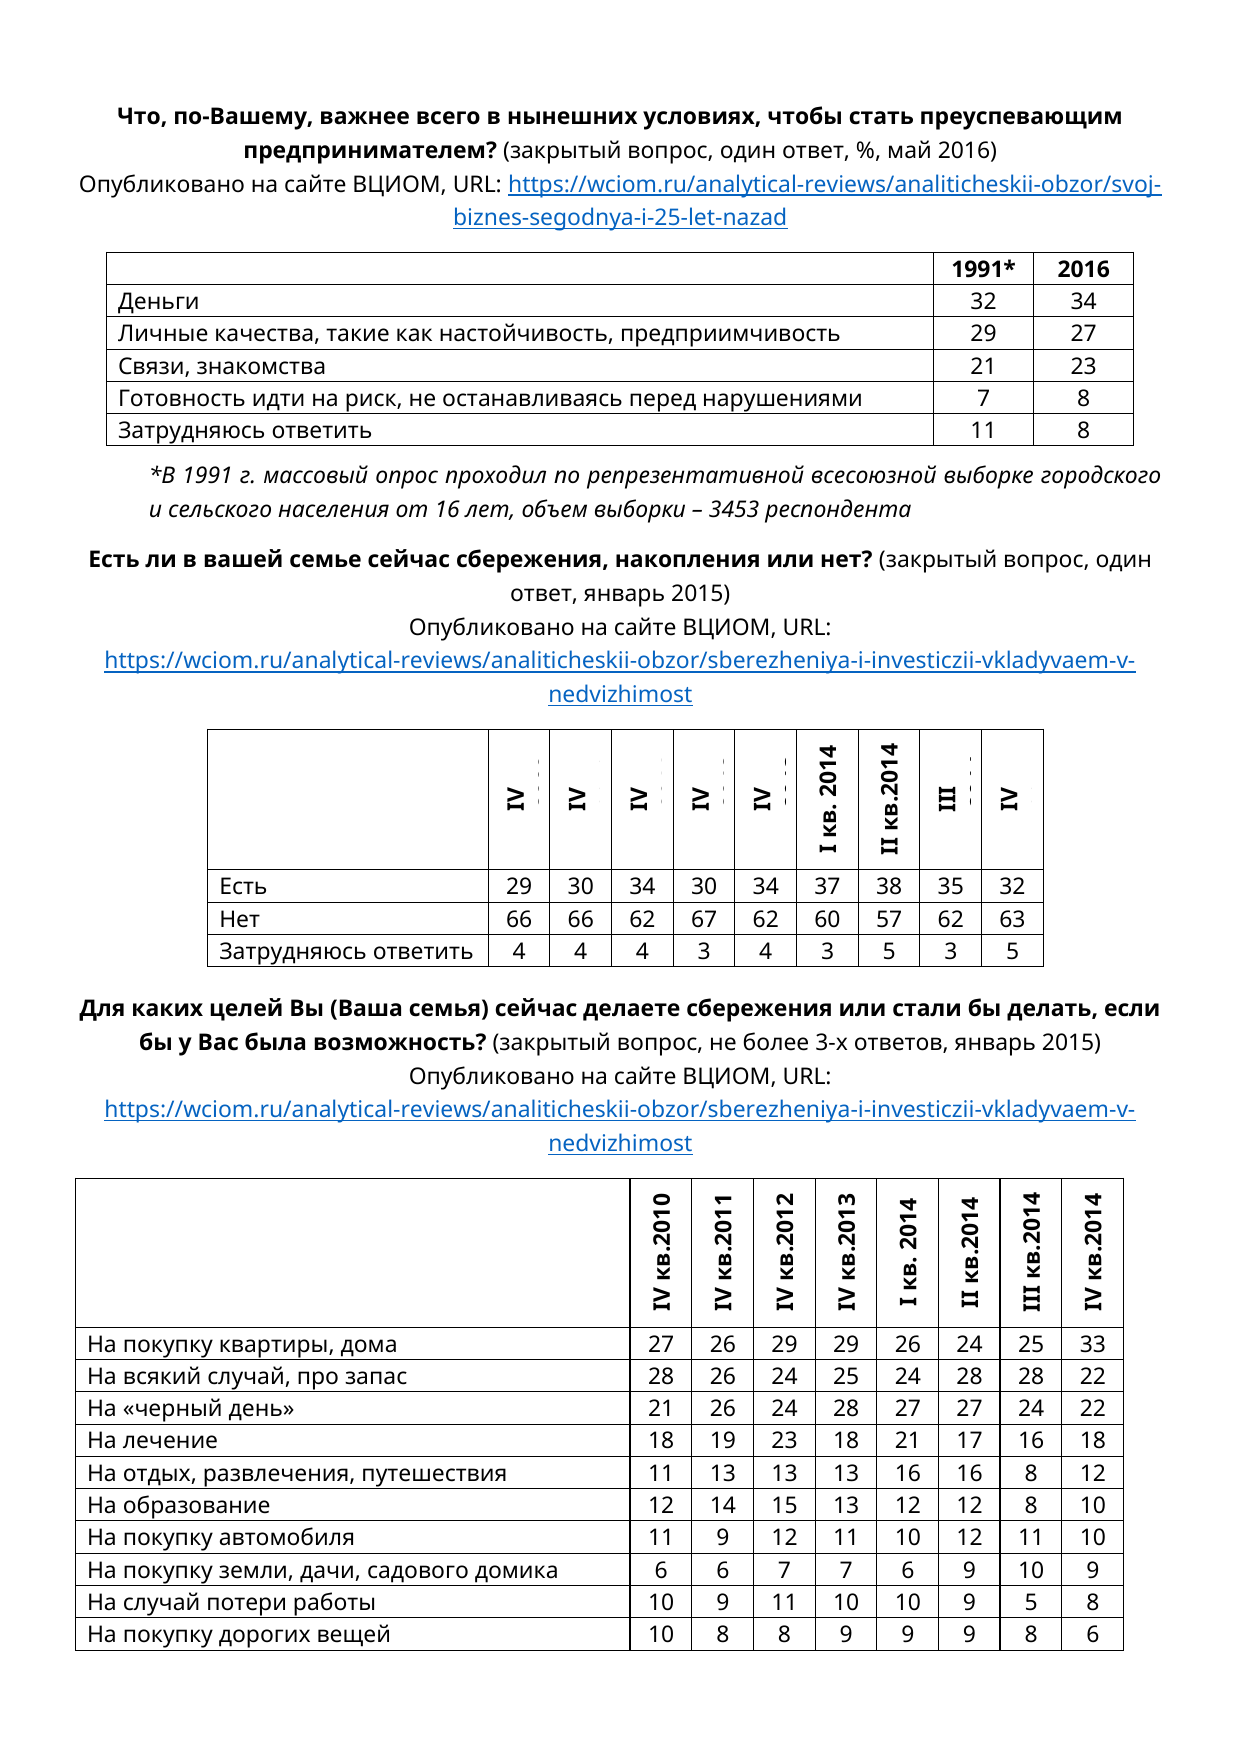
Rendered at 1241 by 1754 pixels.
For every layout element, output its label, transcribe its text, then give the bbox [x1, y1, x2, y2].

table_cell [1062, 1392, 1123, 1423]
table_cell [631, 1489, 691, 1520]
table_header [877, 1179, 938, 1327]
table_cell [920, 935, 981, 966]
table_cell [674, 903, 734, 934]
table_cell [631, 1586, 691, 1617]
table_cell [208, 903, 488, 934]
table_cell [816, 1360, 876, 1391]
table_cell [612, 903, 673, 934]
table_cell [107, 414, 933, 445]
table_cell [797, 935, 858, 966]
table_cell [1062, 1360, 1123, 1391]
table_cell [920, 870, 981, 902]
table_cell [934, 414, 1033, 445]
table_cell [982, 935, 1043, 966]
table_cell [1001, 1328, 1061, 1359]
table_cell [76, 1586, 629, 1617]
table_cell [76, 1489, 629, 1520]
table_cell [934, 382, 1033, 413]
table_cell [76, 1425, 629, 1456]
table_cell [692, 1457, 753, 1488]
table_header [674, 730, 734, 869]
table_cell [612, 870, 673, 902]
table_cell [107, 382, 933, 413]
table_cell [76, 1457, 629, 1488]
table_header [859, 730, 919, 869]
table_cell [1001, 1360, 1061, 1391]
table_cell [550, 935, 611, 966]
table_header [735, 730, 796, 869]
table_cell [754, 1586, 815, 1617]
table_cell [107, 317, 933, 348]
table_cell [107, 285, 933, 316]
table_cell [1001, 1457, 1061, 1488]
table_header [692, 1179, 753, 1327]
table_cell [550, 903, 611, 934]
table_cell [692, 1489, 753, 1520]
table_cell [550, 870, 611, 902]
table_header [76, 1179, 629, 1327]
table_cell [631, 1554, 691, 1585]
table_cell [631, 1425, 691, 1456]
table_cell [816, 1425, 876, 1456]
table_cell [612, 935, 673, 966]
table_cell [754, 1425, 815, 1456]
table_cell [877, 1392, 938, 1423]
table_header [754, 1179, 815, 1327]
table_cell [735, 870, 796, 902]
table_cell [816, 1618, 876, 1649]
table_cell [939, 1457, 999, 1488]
text *В 1991 г. массовый опрос проходил по репрезентативной всесоюзной выборке городского и сельского населения от 16 лет, объем выборки – 3453 респондента [149, 459, 1165, 524]
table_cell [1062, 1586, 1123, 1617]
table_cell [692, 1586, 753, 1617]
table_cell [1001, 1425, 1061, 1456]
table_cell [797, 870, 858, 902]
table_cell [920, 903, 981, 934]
text Опубликовано на сайте ВЦИОМ, URL: https://wciom.ru/analytical-reviews/analiticheskii-obzor/sberezheniya-i-investiczii-vkladyvaem-v-nedvizhimost [75, 611, 1165, 709]
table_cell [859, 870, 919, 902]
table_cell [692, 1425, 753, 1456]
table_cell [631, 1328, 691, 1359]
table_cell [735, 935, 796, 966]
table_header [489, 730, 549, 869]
text Есть ли в вашей семье сейчас сбережения, накопления или нет? (закрытый вопрос, один ответ, январь 2015) [75, 543, 1165, 608]
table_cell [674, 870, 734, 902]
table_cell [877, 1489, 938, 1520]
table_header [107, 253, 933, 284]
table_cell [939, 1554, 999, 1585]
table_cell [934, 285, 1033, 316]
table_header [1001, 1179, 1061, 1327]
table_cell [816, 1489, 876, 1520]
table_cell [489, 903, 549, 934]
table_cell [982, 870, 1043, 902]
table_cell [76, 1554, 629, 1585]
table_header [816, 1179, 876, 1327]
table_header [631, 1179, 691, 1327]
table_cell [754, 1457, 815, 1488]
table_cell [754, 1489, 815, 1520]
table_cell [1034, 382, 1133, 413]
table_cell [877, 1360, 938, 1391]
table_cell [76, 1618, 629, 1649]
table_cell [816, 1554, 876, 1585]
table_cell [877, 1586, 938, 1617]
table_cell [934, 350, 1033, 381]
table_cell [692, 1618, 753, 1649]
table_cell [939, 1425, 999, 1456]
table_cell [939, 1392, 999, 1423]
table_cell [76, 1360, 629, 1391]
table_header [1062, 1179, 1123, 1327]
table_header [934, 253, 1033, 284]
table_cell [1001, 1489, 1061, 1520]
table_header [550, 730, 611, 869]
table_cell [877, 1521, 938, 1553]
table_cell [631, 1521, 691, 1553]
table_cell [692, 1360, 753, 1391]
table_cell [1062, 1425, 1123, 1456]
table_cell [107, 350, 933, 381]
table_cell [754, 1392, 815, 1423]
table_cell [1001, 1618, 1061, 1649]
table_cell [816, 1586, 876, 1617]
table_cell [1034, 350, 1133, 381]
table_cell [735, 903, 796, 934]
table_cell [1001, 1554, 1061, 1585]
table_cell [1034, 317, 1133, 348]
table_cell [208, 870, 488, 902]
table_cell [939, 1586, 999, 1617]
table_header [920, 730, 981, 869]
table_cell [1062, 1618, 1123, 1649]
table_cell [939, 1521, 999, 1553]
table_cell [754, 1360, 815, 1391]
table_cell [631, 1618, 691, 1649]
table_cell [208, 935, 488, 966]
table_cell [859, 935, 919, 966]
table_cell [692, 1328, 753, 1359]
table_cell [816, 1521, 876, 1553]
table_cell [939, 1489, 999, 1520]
text Что, по-Вашему, важнее всего в нынешних условиях, чтобы стать преуспевающим предпринимателем? (закрытый вопрос, один ответ, %, май 2016) [75, 100, 1165, 165]
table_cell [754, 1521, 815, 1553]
text Для каких целей Вы (Ваша семья) сейчас делаете сбережения или стали бы делать, если бы у Вас была возможность? (закрытый вопрос, не более 3-х ответов, январь 2015) [75, 992, 1165, 1057]
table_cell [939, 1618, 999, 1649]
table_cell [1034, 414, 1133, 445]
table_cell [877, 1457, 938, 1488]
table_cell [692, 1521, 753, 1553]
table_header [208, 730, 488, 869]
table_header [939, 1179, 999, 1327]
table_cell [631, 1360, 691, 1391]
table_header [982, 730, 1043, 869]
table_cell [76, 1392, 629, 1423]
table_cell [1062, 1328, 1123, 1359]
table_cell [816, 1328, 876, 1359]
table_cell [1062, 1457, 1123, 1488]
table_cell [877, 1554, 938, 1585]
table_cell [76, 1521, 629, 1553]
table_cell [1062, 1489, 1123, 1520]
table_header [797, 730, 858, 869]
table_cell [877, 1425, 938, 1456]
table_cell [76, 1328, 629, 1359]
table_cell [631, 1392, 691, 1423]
text Опубликовано на сайте ВЦИОМ, URL: https://wciom.ru/analytical-reviews/analiticheskii-obzor/sberezheniya-i-investiczii-vkladyvaem-v-nedvizhimost [75, 1060, 1165, 1158]
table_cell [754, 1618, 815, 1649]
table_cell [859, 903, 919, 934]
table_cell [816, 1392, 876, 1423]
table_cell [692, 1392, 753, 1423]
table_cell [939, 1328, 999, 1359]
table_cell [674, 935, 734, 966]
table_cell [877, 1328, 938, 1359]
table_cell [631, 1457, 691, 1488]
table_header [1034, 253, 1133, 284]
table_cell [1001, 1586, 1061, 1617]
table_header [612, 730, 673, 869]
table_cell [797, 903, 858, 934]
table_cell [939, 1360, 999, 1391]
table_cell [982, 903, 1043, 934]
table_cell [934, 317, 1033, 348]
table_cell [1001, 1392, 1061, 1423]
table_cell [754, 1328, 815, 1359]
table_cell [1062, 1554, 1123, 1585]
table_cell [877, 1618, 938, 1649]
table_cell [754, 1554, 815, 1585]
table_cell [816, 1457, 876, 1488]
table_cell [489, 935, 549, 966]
text Опубликовано на сайте ВЦИОМ, URL: https://wciom.ru/analytical-reviews/analiticheskii-obzor/svoj-biznes-segodnya-i-25-let-nazad [75, 167, 1165, 232]
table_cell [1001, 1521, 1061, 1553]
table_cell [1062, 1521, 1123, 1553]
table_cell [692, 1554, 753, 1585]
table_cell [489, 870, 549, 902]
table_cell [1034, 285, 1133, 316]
